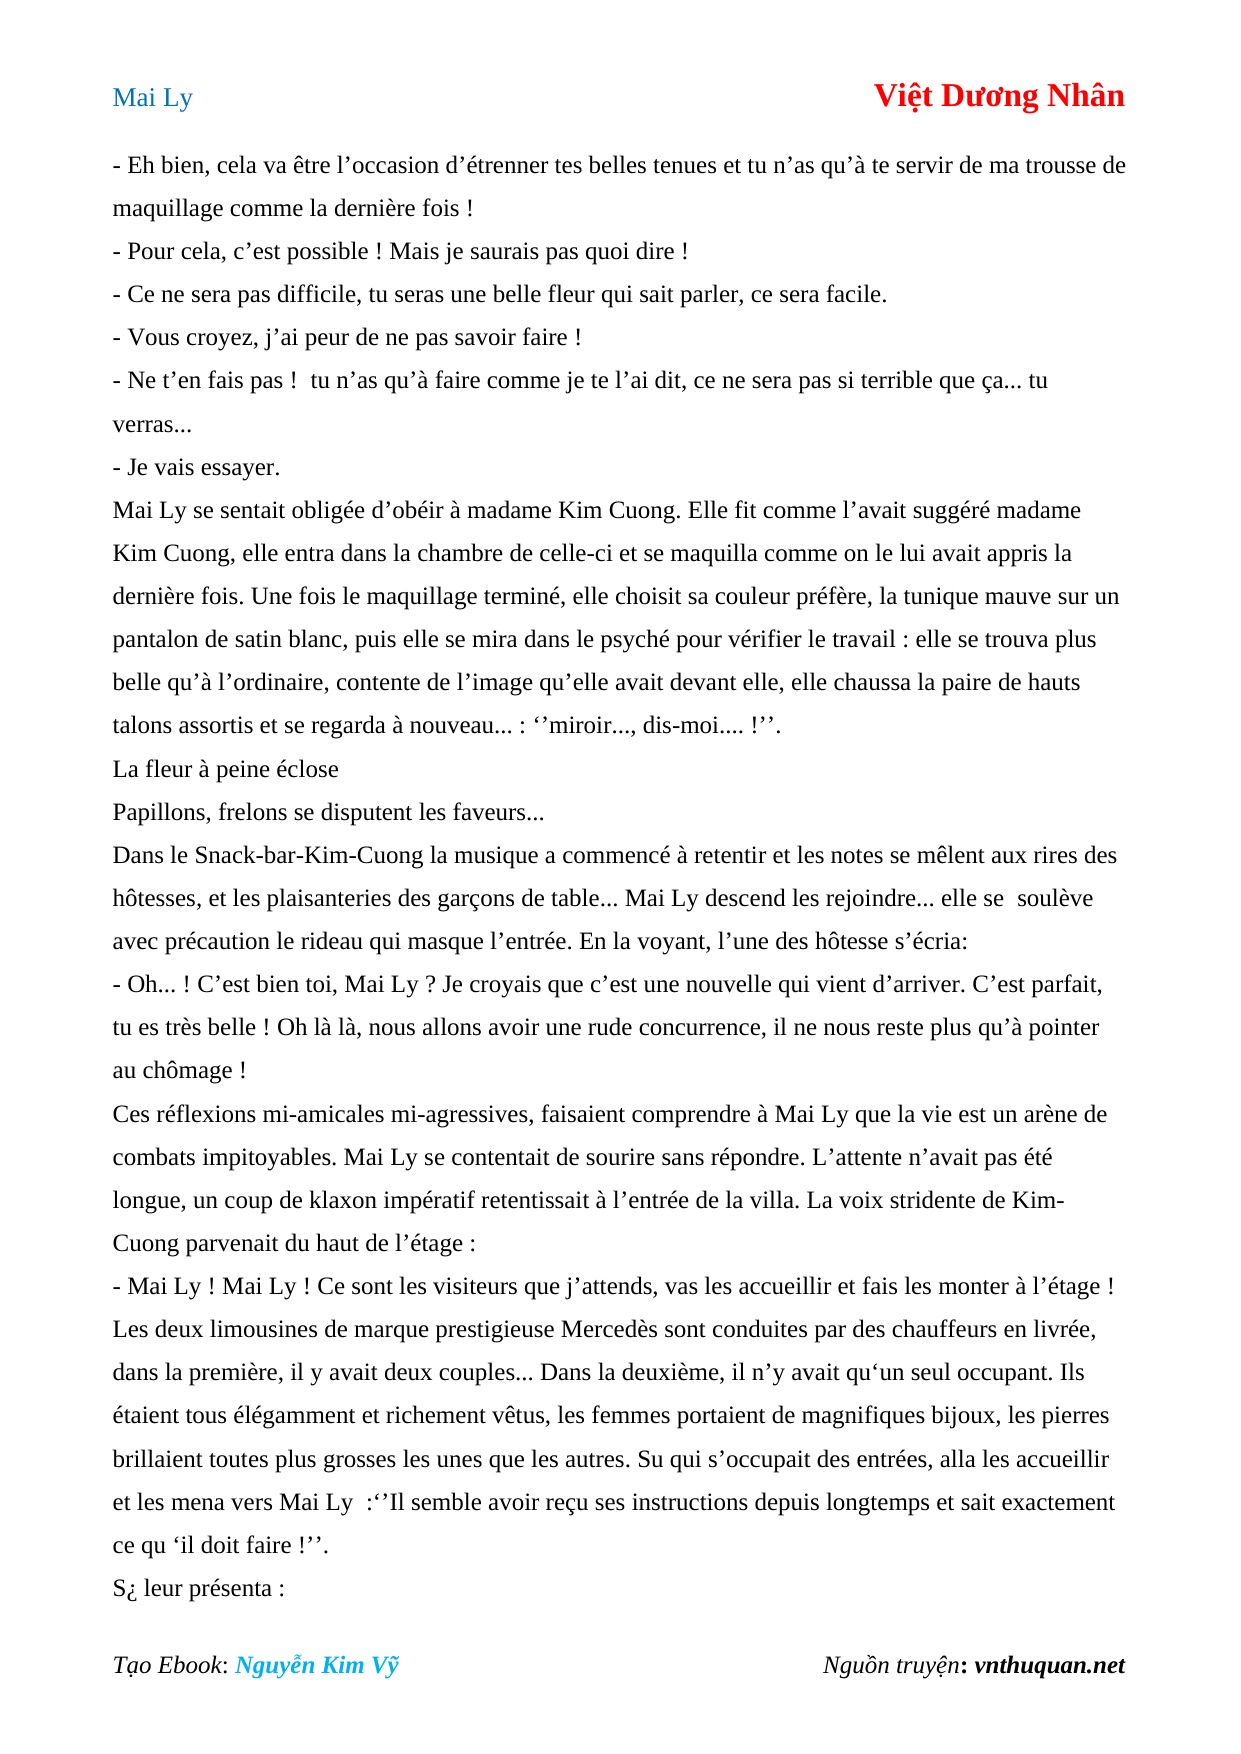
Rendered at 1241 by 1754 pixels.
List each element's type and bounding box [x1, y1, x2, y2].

text [112, 150, 1128, 1602]
